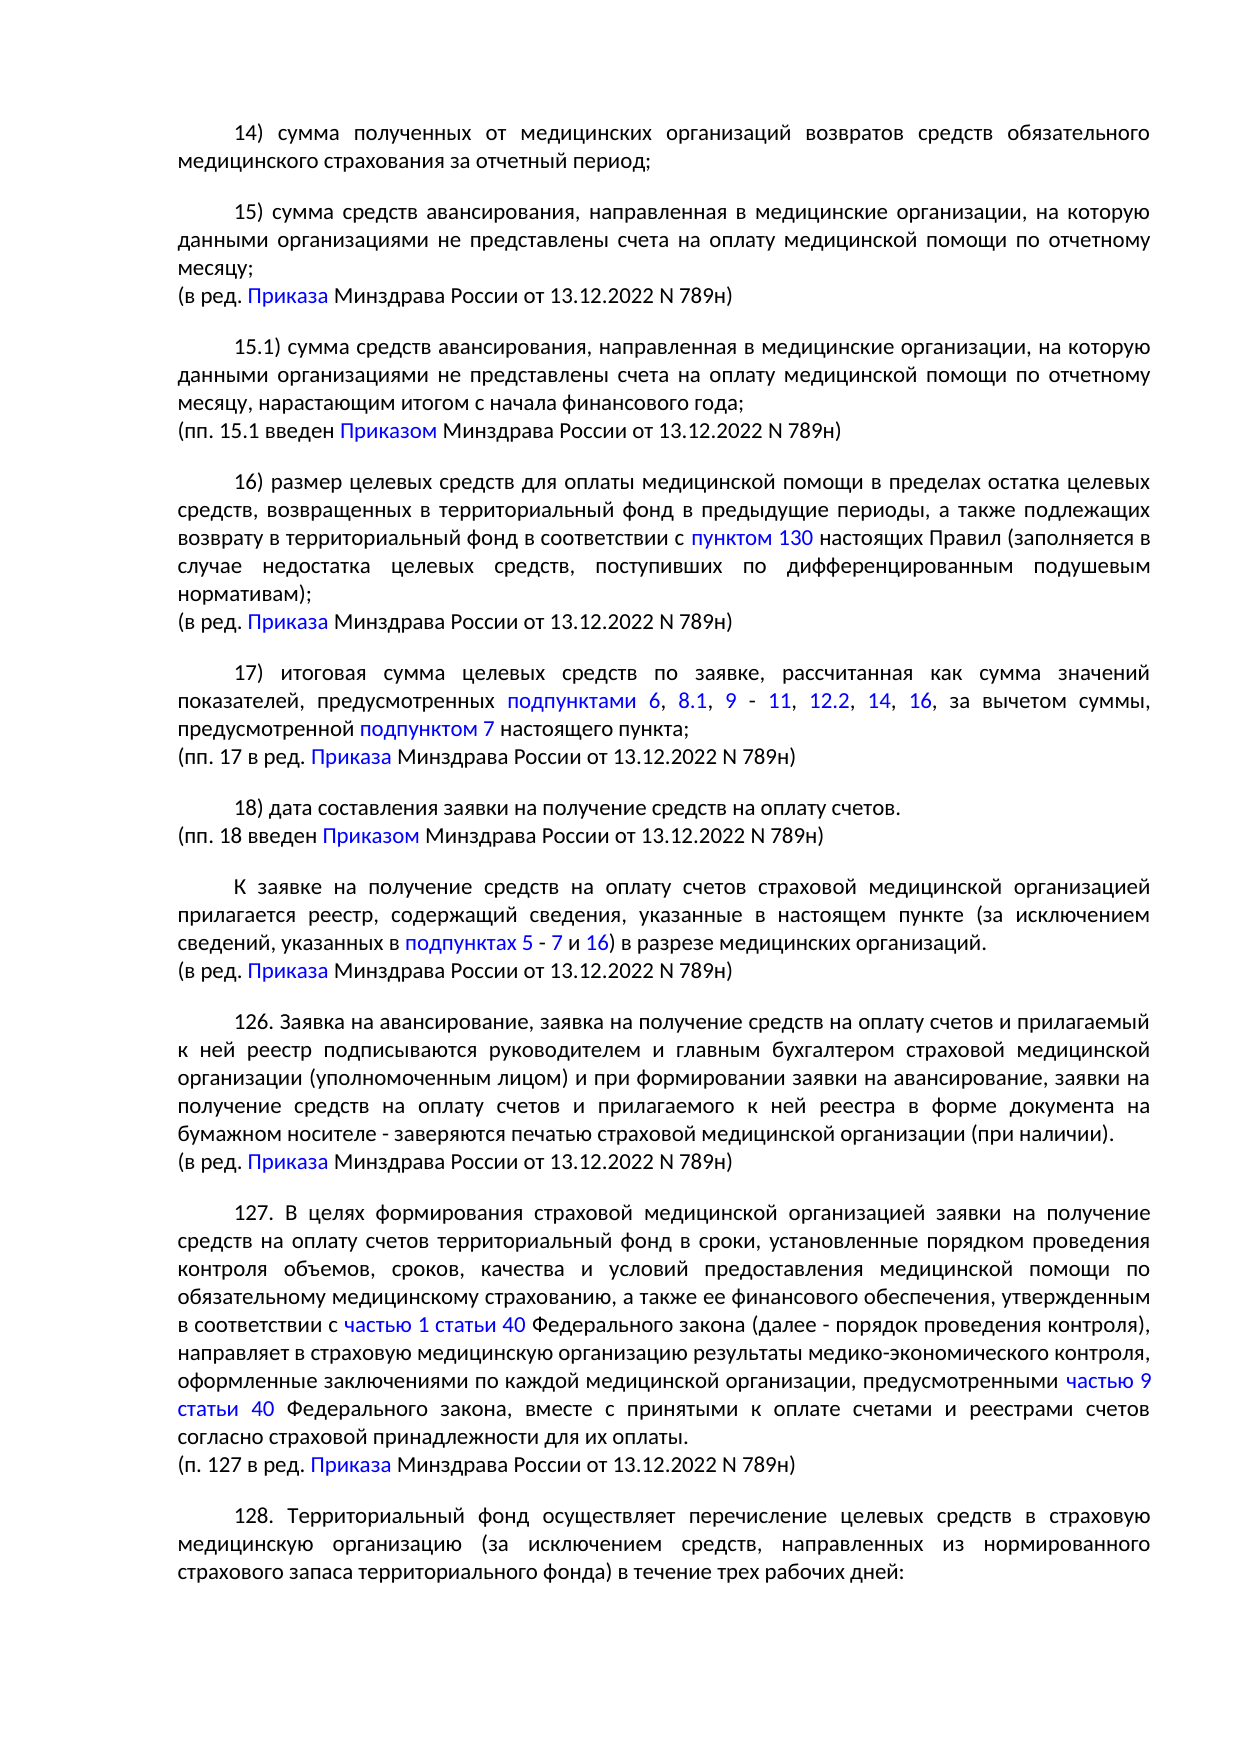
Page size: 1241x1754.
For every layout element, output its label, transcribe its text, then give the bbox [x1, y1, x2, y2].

text 16) размер целевых средств для оплаты медицинской помощи в пределах остатка целевых средств, возвращенных в территориальный фонд в предыдущие периоды, а также подлежащих возврату в территориальный фонд в соответствии с пунктом 130 настоящих Правил (заполняется в случае недостатка целевых средств, поступивших по дифференцированным подушевым нормативам); [177, 467, 1152, 607]
text (в ред. Приказа Минздрава России от 13.12.2022 N 789н) [177, 281, 1152, 309]
text (пп. 17 в ред. Приказа Минздрава России от 13.12.2022 N 789н) [177, 742, 1152, 770]
text 15) сумма средств авансирования, направленная в медицинские организации, на которую данными организациями не представлены счета на оплату медицинской помощи по отчетному месяцу; [177, 197, 1152, 281]
text (п. 127 в ред. Приказа Минздрава России от 13.12.2022 N 789н) [177, 1450, 1152, 1478]
text 18) дата составления заявки на получение средств на оплату счетов. [177, 793, 1152, 821]
text (в ред. Приказа Минздрава России от 13.12.2022 N 789н) [177, 956, 1152, 984]
text 17) итоговая сумма целевых средств по заявке, рассчитанная как сумма значений показателей, предусмотренных подпунктами 6, 8.1, 9 - 11, 12.2, 14, 16, за вычетом суммы, предусмотренной подпунктом 7 настоящего пункта; [177, 658, 1152, 742]
text (в ред. Приказа Минздрава России от 13.12.2022 N 789н) [177, 607, 1152, 635]
text 127. В целях формирования страховой медицинской организацией заявки на получение средств на оплату счетов территориальный фонд в сроки, установленные порядком проведения контроля объемов, сроков, качества и условий предоставления медицинской помощи по обязательному медицинскому страхованию, а также ее финансового обеспечения, утвержденным в соответствии с частью 1 статьи 40 Федерального закона (далее - порядок проведения контроля), направляет в страховую медицинскую организацию результаты медико-экономического контроля, оформленные заключениями по каждой медицинской организации, предусмотренными частью 9 статьи 40 Федерального закона, вместе с принятыми к оплате счетами и реестрами счетов согласно страховой принадлежности для их оплаты. [177, 1198, 1152, 1450]
text 128. Территориальный фонд осуществляет перечисление целевых средств в страховую медицинскую организацию (за исключением средств, направленных из нормированного страхового запаса территориального фонда) в течение трех рабочих дней: [177, 1501, 1152, 1585]
text 126. Заявка на авансирование, заявка на получение средств на оплату счетов и прилагаемый к ней реестр подписываются руководителем и главным бухгалтером страховой медицинской организации (уполномоченным лицом) и при формировании заявки на авансирование, заявки на получение средств на оплату счетов и прилагаемого к ней реестра в форме документа на бумажном носителе - заверяются печатью страховой медицинской организации (при наличии). [177, 1007, 1152, 1147]
text (пп. 15.1 введен Приказом Минздрава России от 13.12.2022 N 789н) [177, 416, 1152, 444]
text (пп. 18 введен Приказом Минздрава России от 13.12.2022 N 789н) [177, 821, 1152, 849]
text 14) сумма полученных от медицинских организаций возвратов средств обязательного медицинского страхования за отчетный период; [177, 118, 1152, 174]
text К заявке на получение средств на оплату счетов страховой медицинской организацией прилагается реестр, содержащий сведения, указанные в настоящем пункте (за исключением сведений, указанных в подпунктах 5 - 7 и 16) в разрезе медицинских организаций. [177, 872, 1152, 956]
text 15.1) сумма средств авансирования, направленная в медицинские организации, на которую данными организациями не представлены счета на оплату медицинской помощи по отчетному месяцу, нарастающим итогом с начала финансового года; [177, 332, 1152, 416]
text (в ред. Приказа Минздрава России от 13.12.2022 N 789н) [177, 1147, 1152, 1175]
